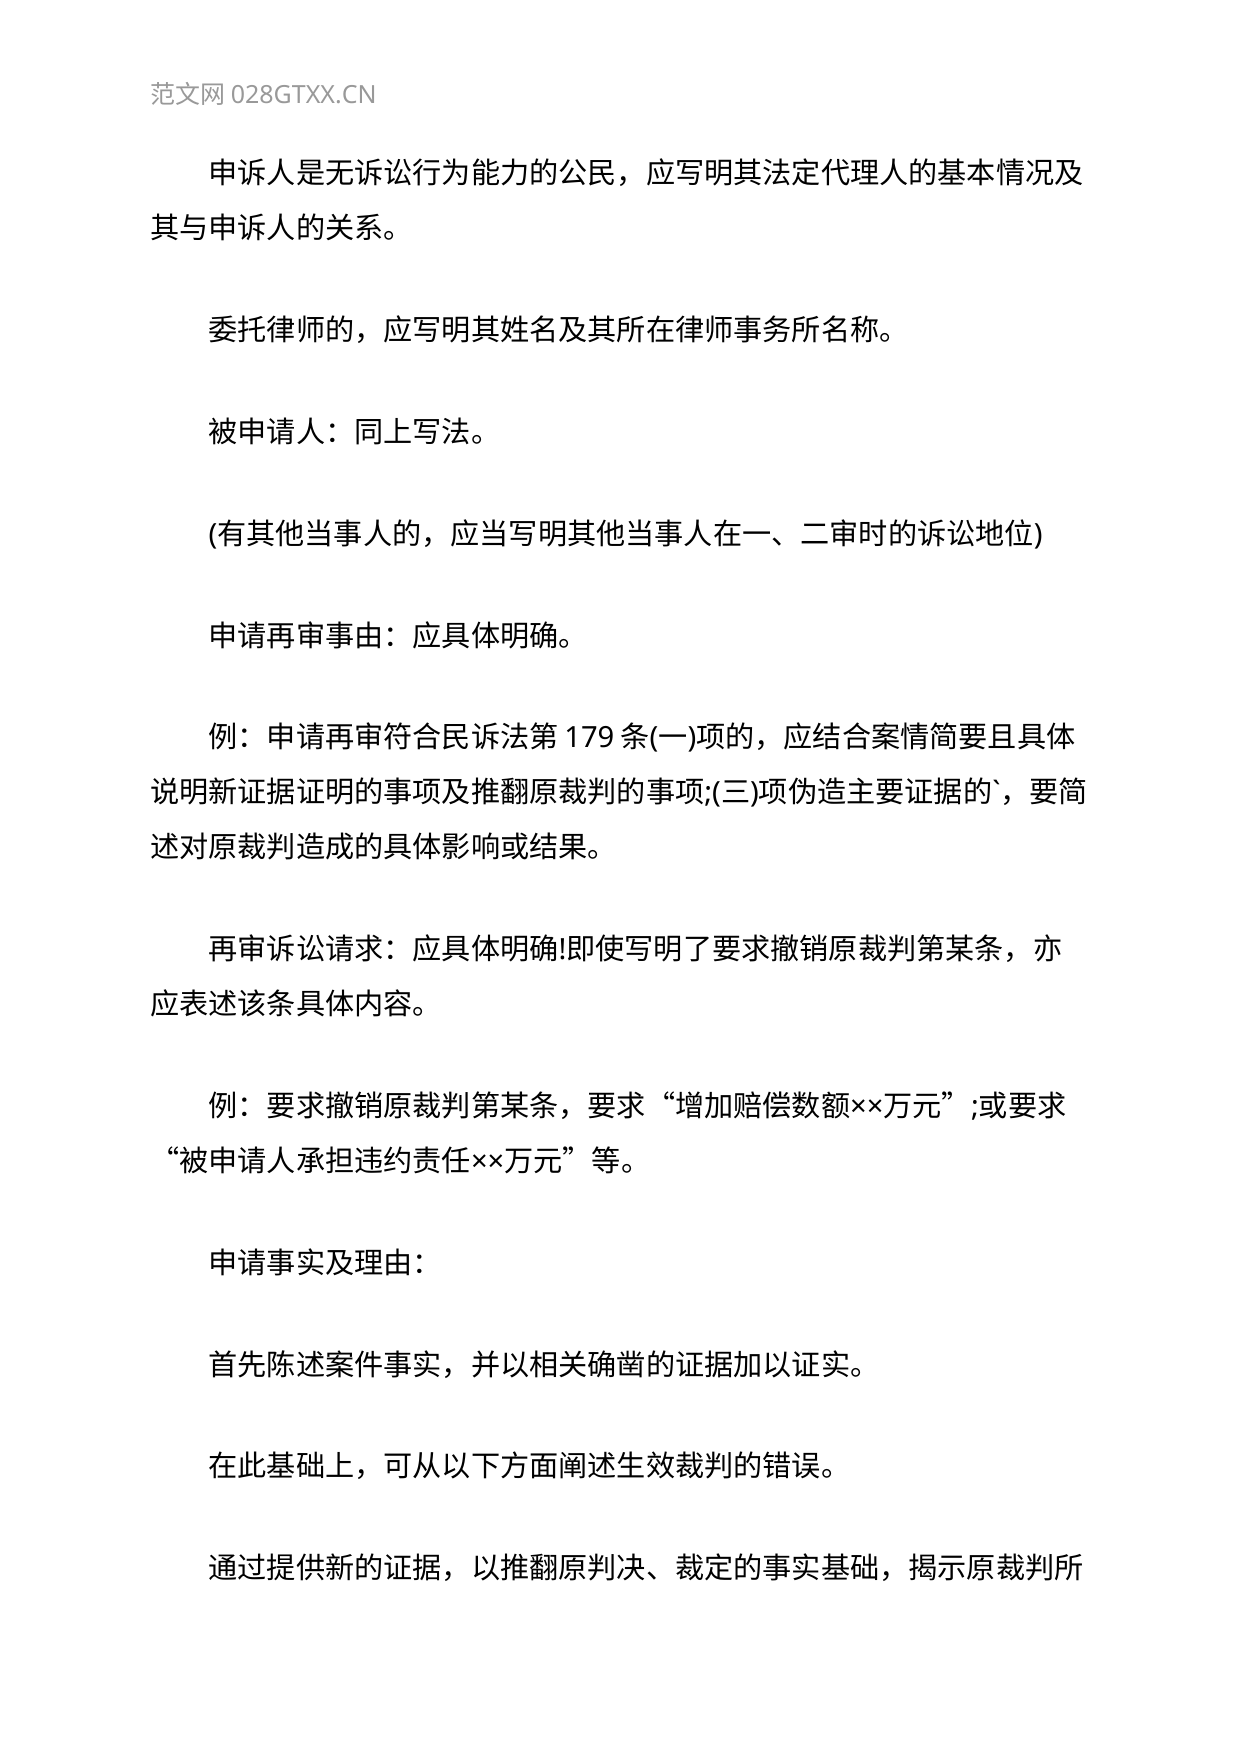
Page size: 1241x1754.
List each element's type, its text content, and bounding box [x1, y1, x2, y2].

text 再审诉讼请求：应具体明确!即使写明了要求撤销原裁判第某条，亦应表述该条具体内容。 [150, 926, 1090, 1023]
text 在此基础上，可从以下方面阐述生效裁判的错误。 [150, 1443, 1090, 1485]
text 申请事实及理由： [150, 1239, 1090, 1282]
text 申请再审事由：应具体明确。 [150, 612, 1090, 654]
text (有其他当事人的，应当写明其他当事人在一、二审时的诉讼地位) [150, 510, 1090, 553]
text 例：要求撤销原裁判第某条，要求“增加赔偿数额××万元”;或要求“被申请人承担违约责任××万元”等。 [150, 1082, 1090, 1180]
text 申诉人是无诉讼行为能力的公民，应写明其法定代理人的基本情况及其与申诉人的关系。 [150, 150, 1090, 247]
text 委托律师的，应写明其姓名及其所在律师事务所名称。 [150, 307, 1090, 349]
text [150, 1545, 1090, 1587]
text 首先陈述案件事实，并以相关确凿的证据加以证实。 [150, 1341, 1090, 1383]
text 例：申请再审符合民诉法第179条(一)项的，应结合案情简要且具体说明新证据证明的事项及推翻原裁判的事项;(三)项伪造主要证据的`，要简述对原裁判造成的具体影响或结果。 [150, 714, 1090, 866]
text 被申请人：同上写法。 [150, 408, 1090, 451]
